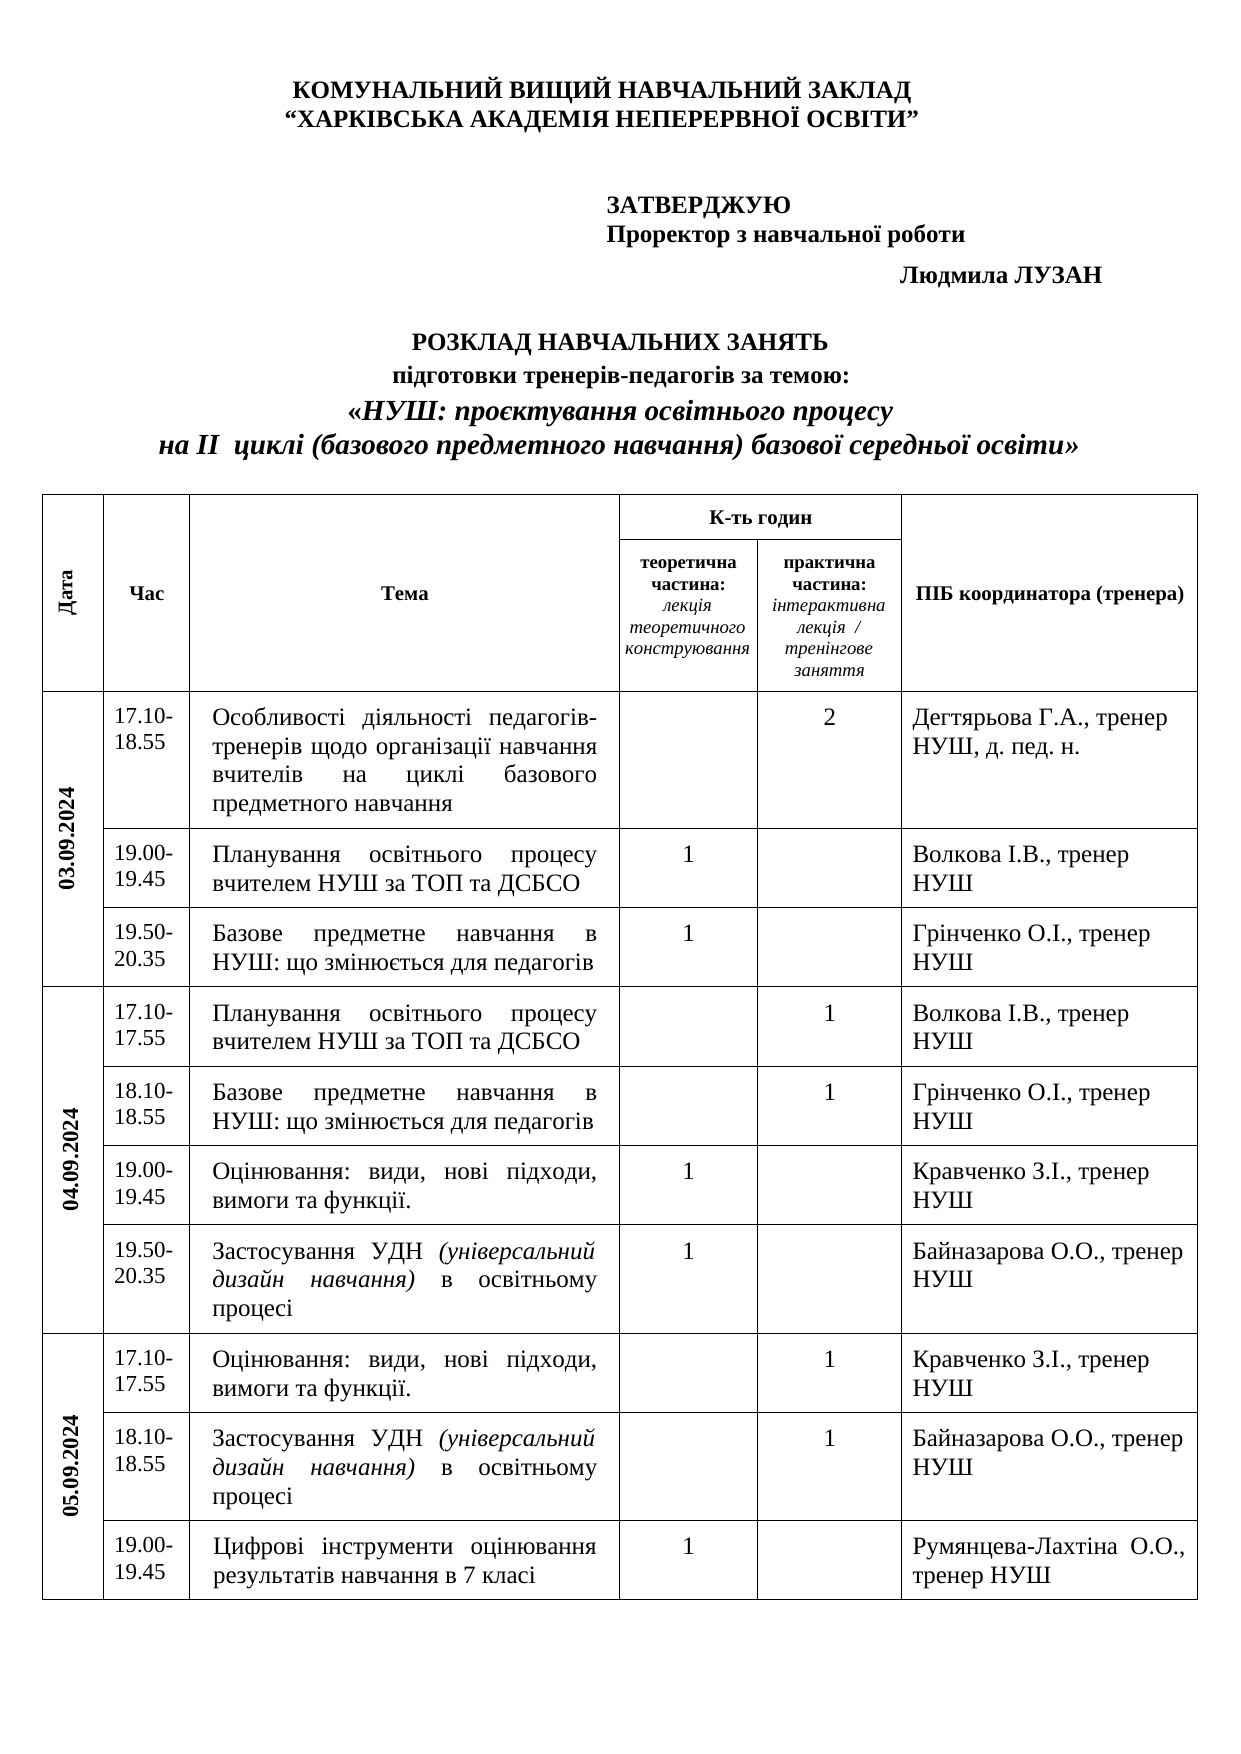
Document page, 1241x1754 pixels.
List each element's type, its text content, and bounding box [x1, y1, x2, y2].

table_cell [620, 692, 757, 827]
table_cell [620, 1334, 757, 1412]
table_cell 19.00-19.45 [104, 1146, 189, 1224]
table_header Дата [43, 495, 103, 691]
table_cell Оцінювання: види, нові підходи, вимоги та функції. [190, 1334, 619, 1412]
table_cell Планування освітнього процесу вчителем НУШ за ТОП та ДСБСО [190, 987, 619, 1066]
table_cell 1 [758, 987, 901, 1066]
table_cell [758, 829, 901, 907]
table_cell Волкова І.В., тренер НУШ [902, 829, 1197, 907]
table_cell Застосування УДН (універсальний дизайн навчання) в освітньому процесі [190, 1225, 619, 1332]
table_cell 19.00-19.45 [104, 829, 189, 907]
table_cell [190, 1521, 619, 1599]
table_cell 1 [620, 908, 757, 986]
table_cell Кравченко З.І., тренер НУШ [902, 1146, 1197, 1224]
table_cell 17.10-18.55 [104, 692, 189, 827]
table_cell Особливості діяльності педагогів-тренерів щодо організації навчання вчителів на циклі базового предметного навчання [190, 692, 619, 827]
table_cell Румянцева-Лахтіна О.О., тренер НУШ [902, 1521, 1197, 1599]
table_cell 17.10-17.55 [104, 1334, 189, 1412]
table_cell [758, 1225, 901, 1332]
table_cell 19.00-19.45 [104, 1521, 189, 1599]
table_cell Оцінювання: види, нові підходи, вимоги та функції. [190, 1146, 619, 1224]
table_cell Застосування УДН (універсальний дизайн навчання) в освітньому процесі [190, 1413, 619, 1520]
table_cell Базове предметне навчання в НУШ: що змінюється для педагогів [190, 908, 619, 986]
table_cell 1 [620, 1225, 757, 1332]
text підготовки тренерів-педагогів за темою: [75, 360, 1165, 389]
table_cell 2 [758, 692, 901, 827]
table_cell Планування освітнього процесу вчителем НУШ за ТОП та ДСБСО [190, 829, 619, 907]
text на ІІ циклі (базового предметного навчання) базової середньої освіти» [75, 427, 1165, 460]
table_cell 1 [758, 1067, 901, 1145]
table_cell Кравченко З.І., тренер НУШ [902, 1334, 1197, 1412]
table_cell теоретична частина: лекція теоретичного конструювання [620, 540, 757, 691]
table_cell Грінченко О.І., тренер НУШ [902, 1067, 1197, 1145]
table_cell Дегтярьова Г.А., тренер НУШ, д. пед. н. [902, 692, 1197, 827]
table_cell 18.10-18.55 [104, 1067, 189, 1145]
table_cell 18.10-18.55 [104, 1413, 189, 1520]
text КОМУНАЛЬНИЙ ВИЩИЙ НАВЧАЛЬНИЙ ЗАКЛАД [38, 75, 1165, 104]
table_header Час [104, 495, 189, 691]
text РОЗКЛАД НАВЧАЛЬНИХ ЗАНЯТЬ [75, 327, 1165, 356]
table_cell 03.09.2024 [43, 692, 103, 986]
text Людмила ЛУЗАН [831, 260, 1165, 289]
table_cell [620, 1413, 757, 1520]
table_cell 05.09.2024 [43, 1334, 103, 1599]
table_header К-ть годин [620, 495, 901, 539]
table_cell практична частина: інтерактивна лекція / тренінгове заняття [758, 540, 901, 691]
table_cell 19.50-20.35 [104, 1225, 189, 1332]
table_cell 1 [620, 829, 757, 907]
table_cell Волкова І.В., тренер НУШ [902, 987, 1197, 1066]
table_cell Байназарова О.О., тренер НУШ [902, 1225, 1197, 1332]
text Проректор з навчальної роботи [606, 219, 1165, 247]
table_cell Грінченко О.І., тренер НУШ [902, 908, 1197, 986]
table_cell 04.09.2024 [43, 987, 103, 1332]
table_cell [758, 1521, 901, 1599]
table_header Тема [190, 495, 619, 691]
text “ХАРКІВСЬКА АКАДЕМІЯ НЕПЕРЕРВНОЇ ОСВІТИ” [38, 104, 1165, 132]
table_header ПІБ координатора (тренера) [902, 495, 1197, 691]
table_cell [758, 1146, 901, 1224]
table_cell Байназарова О.О., тренер НУШ [902, 1413, 1197, 1520]
table_cell [620, 987, 757, 1066]
table_cell 1 [758, 1413, 901, 1520]
text ЗАТВЕРДЖУЮ [606, 190, 1199, 219]
text «НУШ: проєктування освітнього процесу [75, 393, 1165, 427]
table_cell 19.50-20.35 [104, 908, 189, 986]
table_cell [758, 908, 901, 986]
table_cell [620, 1067, 757, 1145]
table_cell 1 [620, 1146, 757, 1224]
table_cell 17.10-17.55 [104, 987, 189, 1066]
table_cell Базове предметне навчання в НУШ: що змінюється для педагогів [190, 1067, 619, 1145]
table_cell 1 [620, 1521, 757, 1599]
table_cell 1 [758, 1334, 901, 1412]
